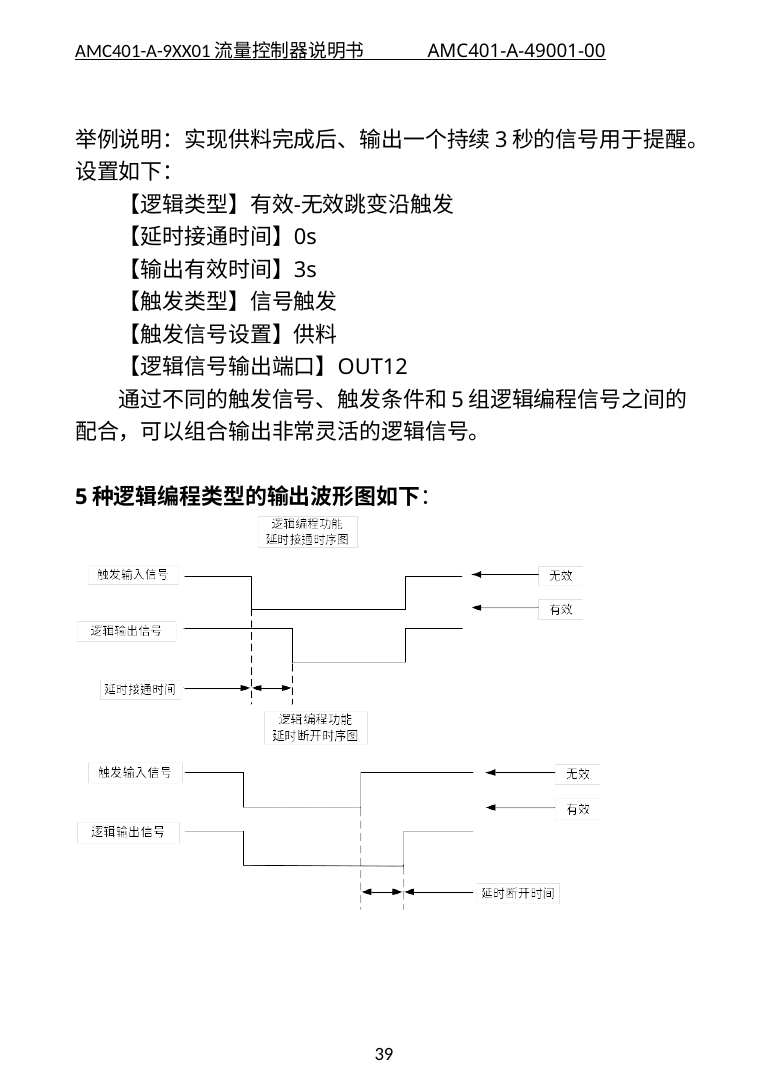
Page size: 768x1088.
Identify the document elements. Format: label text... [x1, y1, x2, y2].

text 通过不同的触发信号、触发条件和5组逻辑编程信号之间的配合，可以组合输出非常灵活的逻辑信号。 [75, 381, 693, 446]
text 【延时接通时间】0s [75, 219, 693, 251]
text 【逻辑类型】有效-无效跳变沿触发 [75, 186, 693, 219]
text 【触发类型】信号触发 [75, 284, 693, 316]
text 【输出有效时间】3s [75, 251, 693, 284]
text 【逻辑信号输出端口】OUT12 [75, 349, 693, 381]
text 5种逻辑编程类型的输出波形图如下： [75, 479, 693, 511]
text 【触发信号设置】供料 [75, 316, 693, 349]
text 举例说明：实现供料完成后、输出一个持续3秒的信号用于提醒。设置如下： [75, 121, 693, 186]
